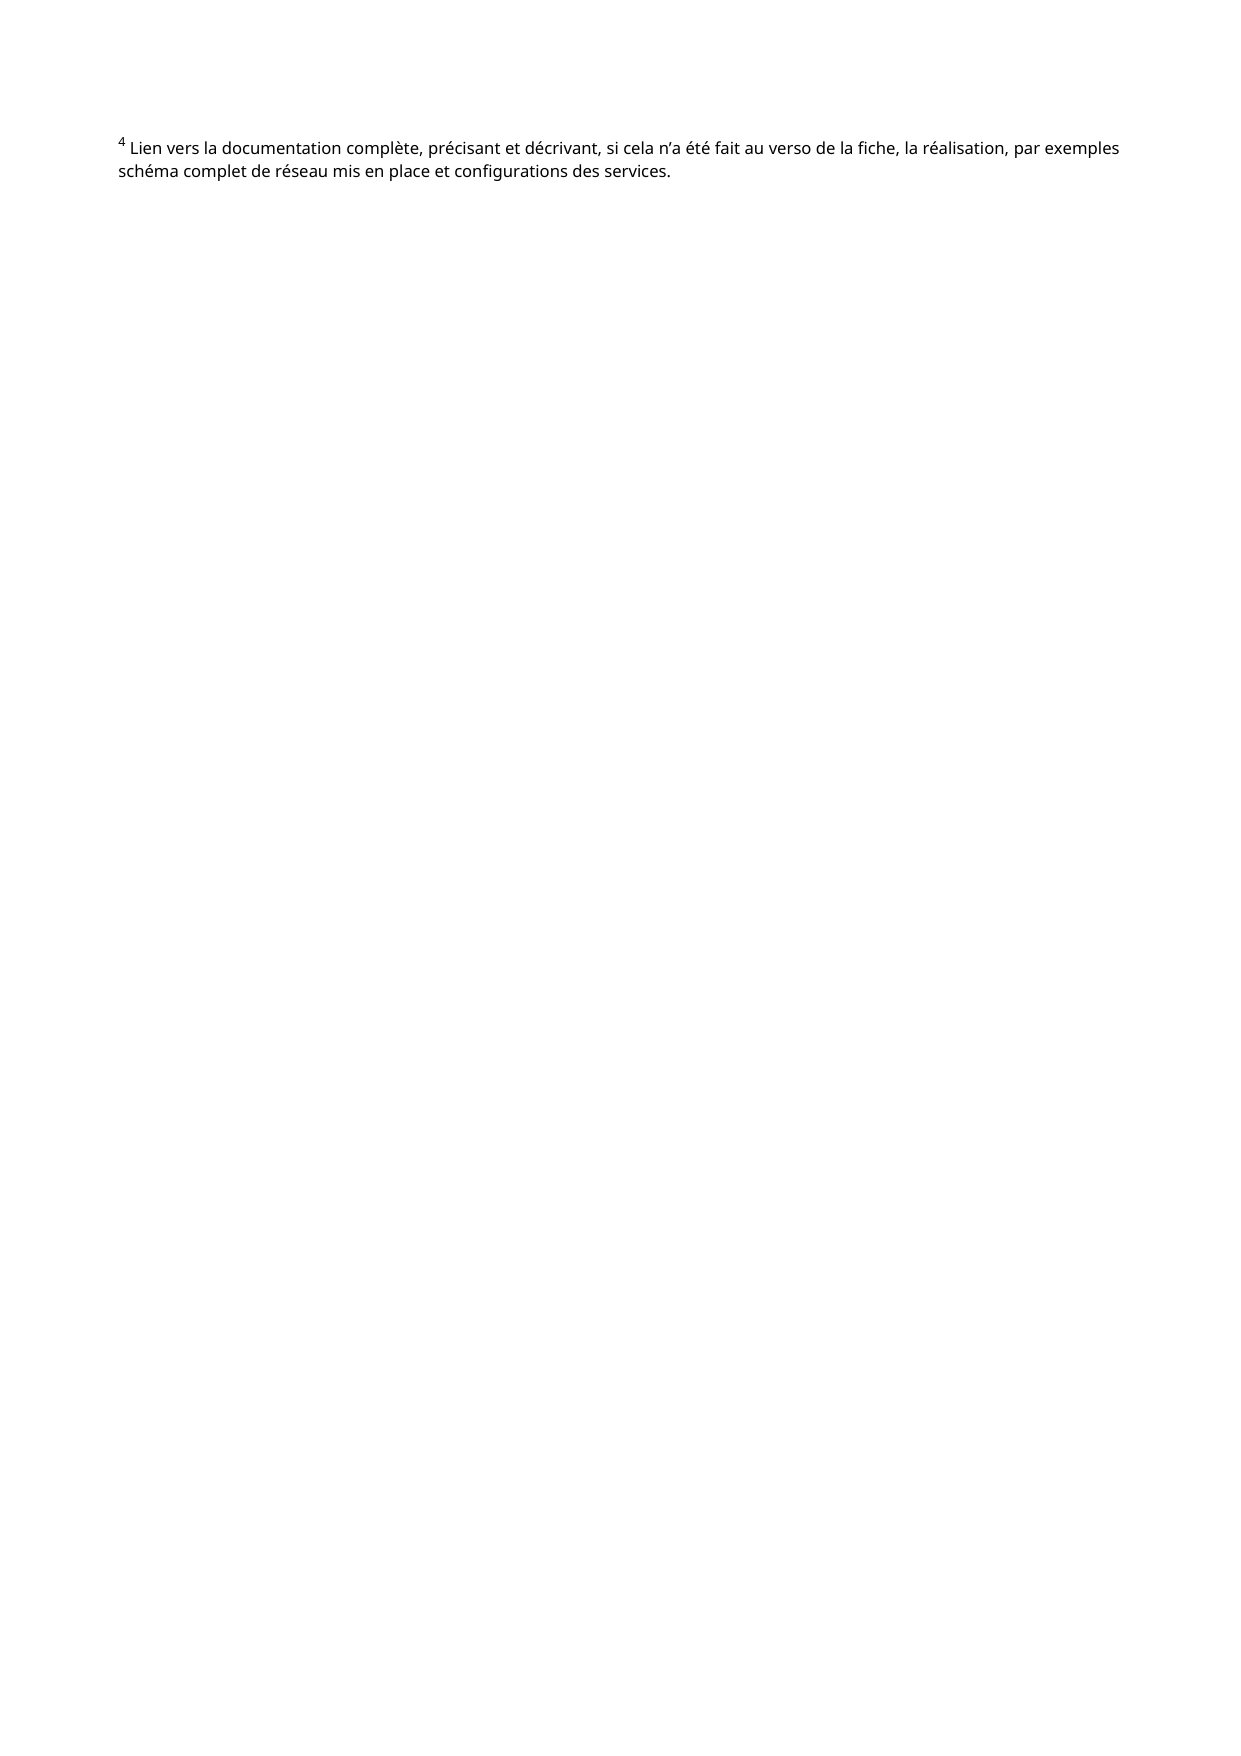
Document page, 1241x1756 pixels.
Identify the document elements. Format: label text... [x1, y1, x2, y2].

text 4 Lien vers la documentation complète, précisant et décrivant, si cela n’a été fait au verso de la fiche, la réalisation, par exemples schéma complet de réseau mis en place et configurations des services. [118, 133, 1151, 182]
